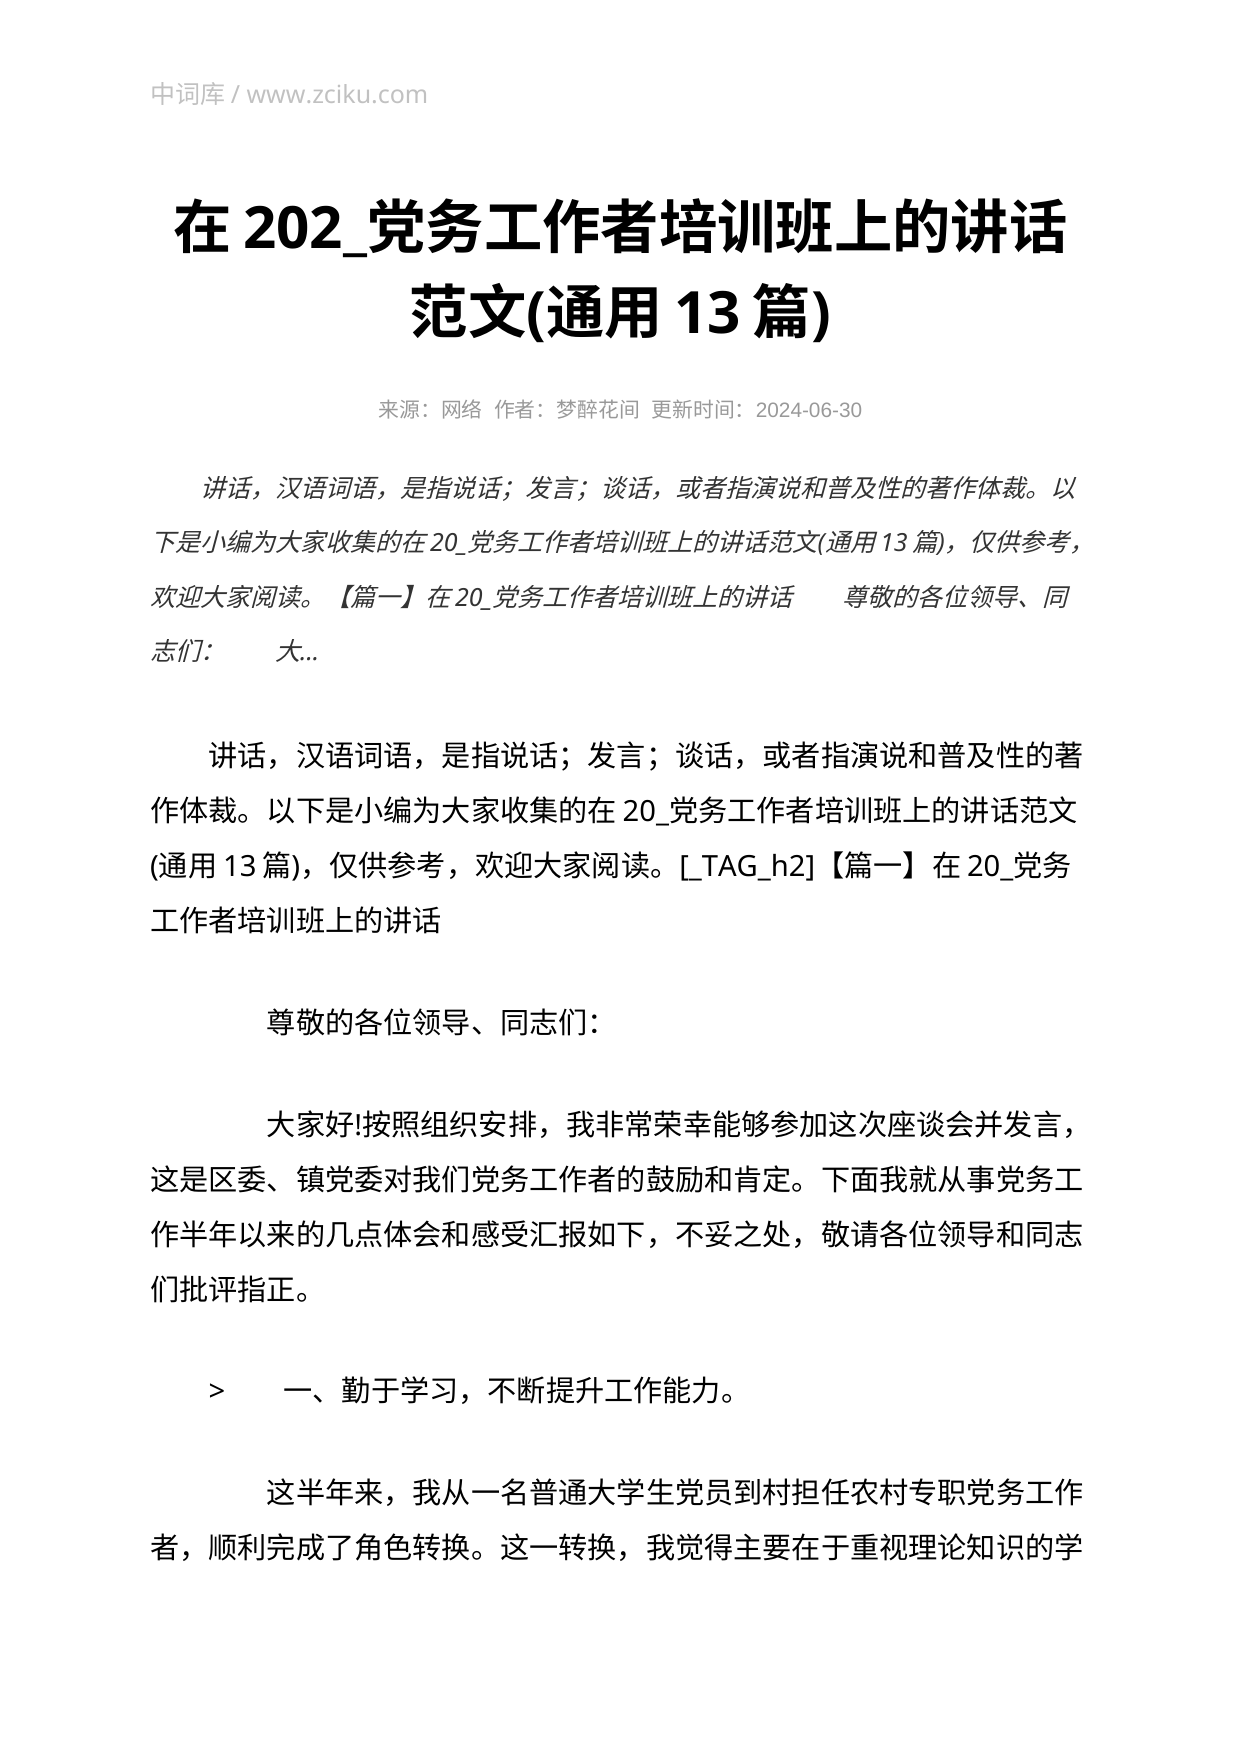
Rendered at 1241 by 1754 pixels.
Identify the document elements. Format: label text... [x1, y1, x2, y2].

text 来源：网络 作者：梦醉花间 更新时间：2024-06-30 [150, 398, 1090, 422]
text > 一、勤于学习，不断提升工作能力。 [150, 1368, 1090, 1410]
text 尊敬的各位领导、同志们： [150, 999, 1090, 1042]
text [150, 1470, 1090, 1567]
text 大家好!按照组织安排，我非常荣幸能够参加这次座谈会并发言，这是区委、镇党委对我们党务工作者的鼓励和肯定。下面我就从事党务工作半年以来的几点体会和感受汇报如下，不妥之处，敬请各位领导和同志们批评指正。 [150, 1101, 1090, 1308]
text 讲话，汉语词语，是指说话；发言；谈话，或者指演说和普及性的著作体裁。以下是小编为大家收集的在20_党务工作者培训班上的讲话范文(通用13篇)，仅供参考，欢迎大家阅读。[_TAG_h2]【篇一】在20_党务工作者培训班上的讲话 [150, 733, 1090, 940]
text 讲话，汉语词语，是指说话；发言；谈话，或者指演说和普及性的著作体裁。以下是小编为大家收集的在20_党务工作者培训班上的讲话范文(通用13篇)，仅供参考，欢迎大家阅读。【篇一】在20_党务工作者培训班上的讲话 尊敬的各位领导、同志们： 大... [150, 468, 1090, 668]
subtitle 在202_党务工作者培训班上的讲话范文(通用13篇) [150, 181, 1090, 351]
